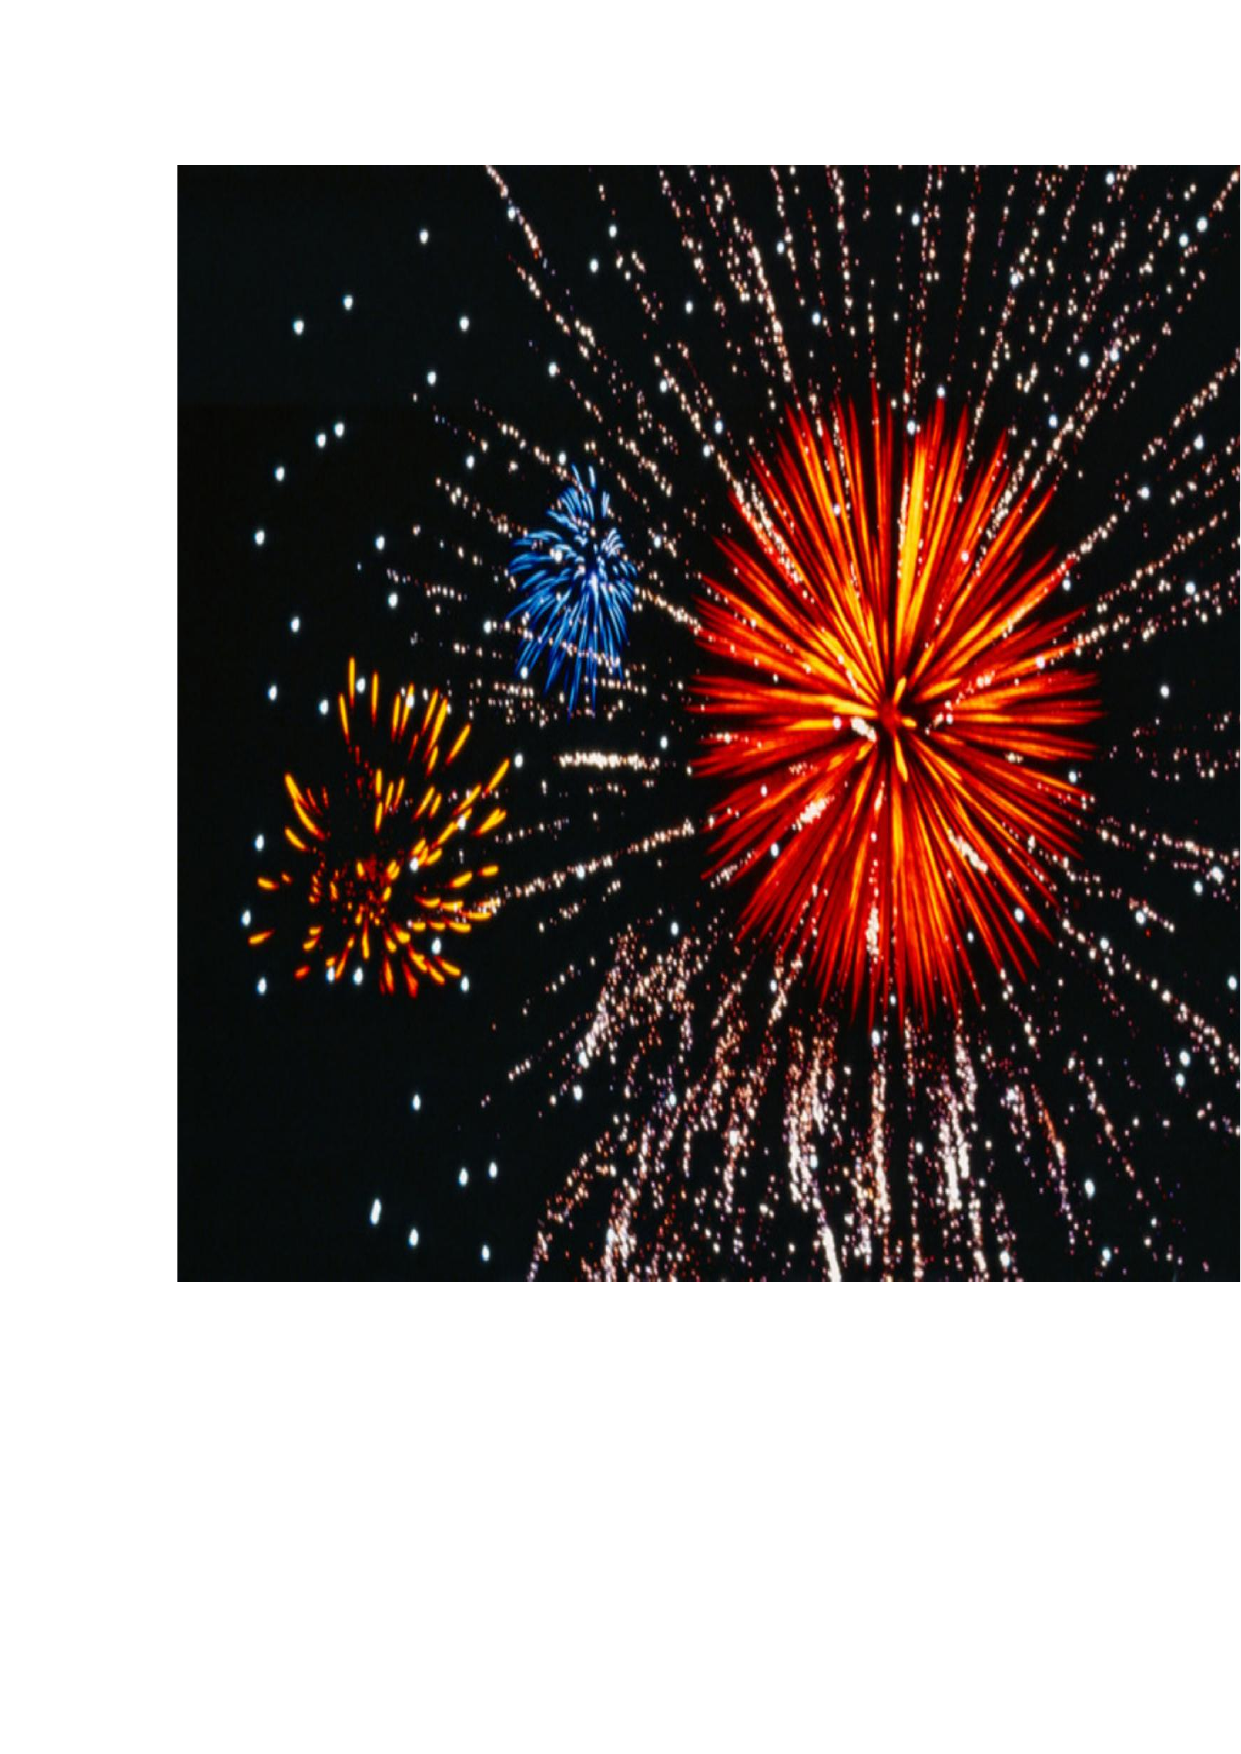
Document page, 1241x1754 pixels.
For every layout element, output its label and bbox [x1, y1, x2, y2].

picture [177, 165, 1241, 1282]
